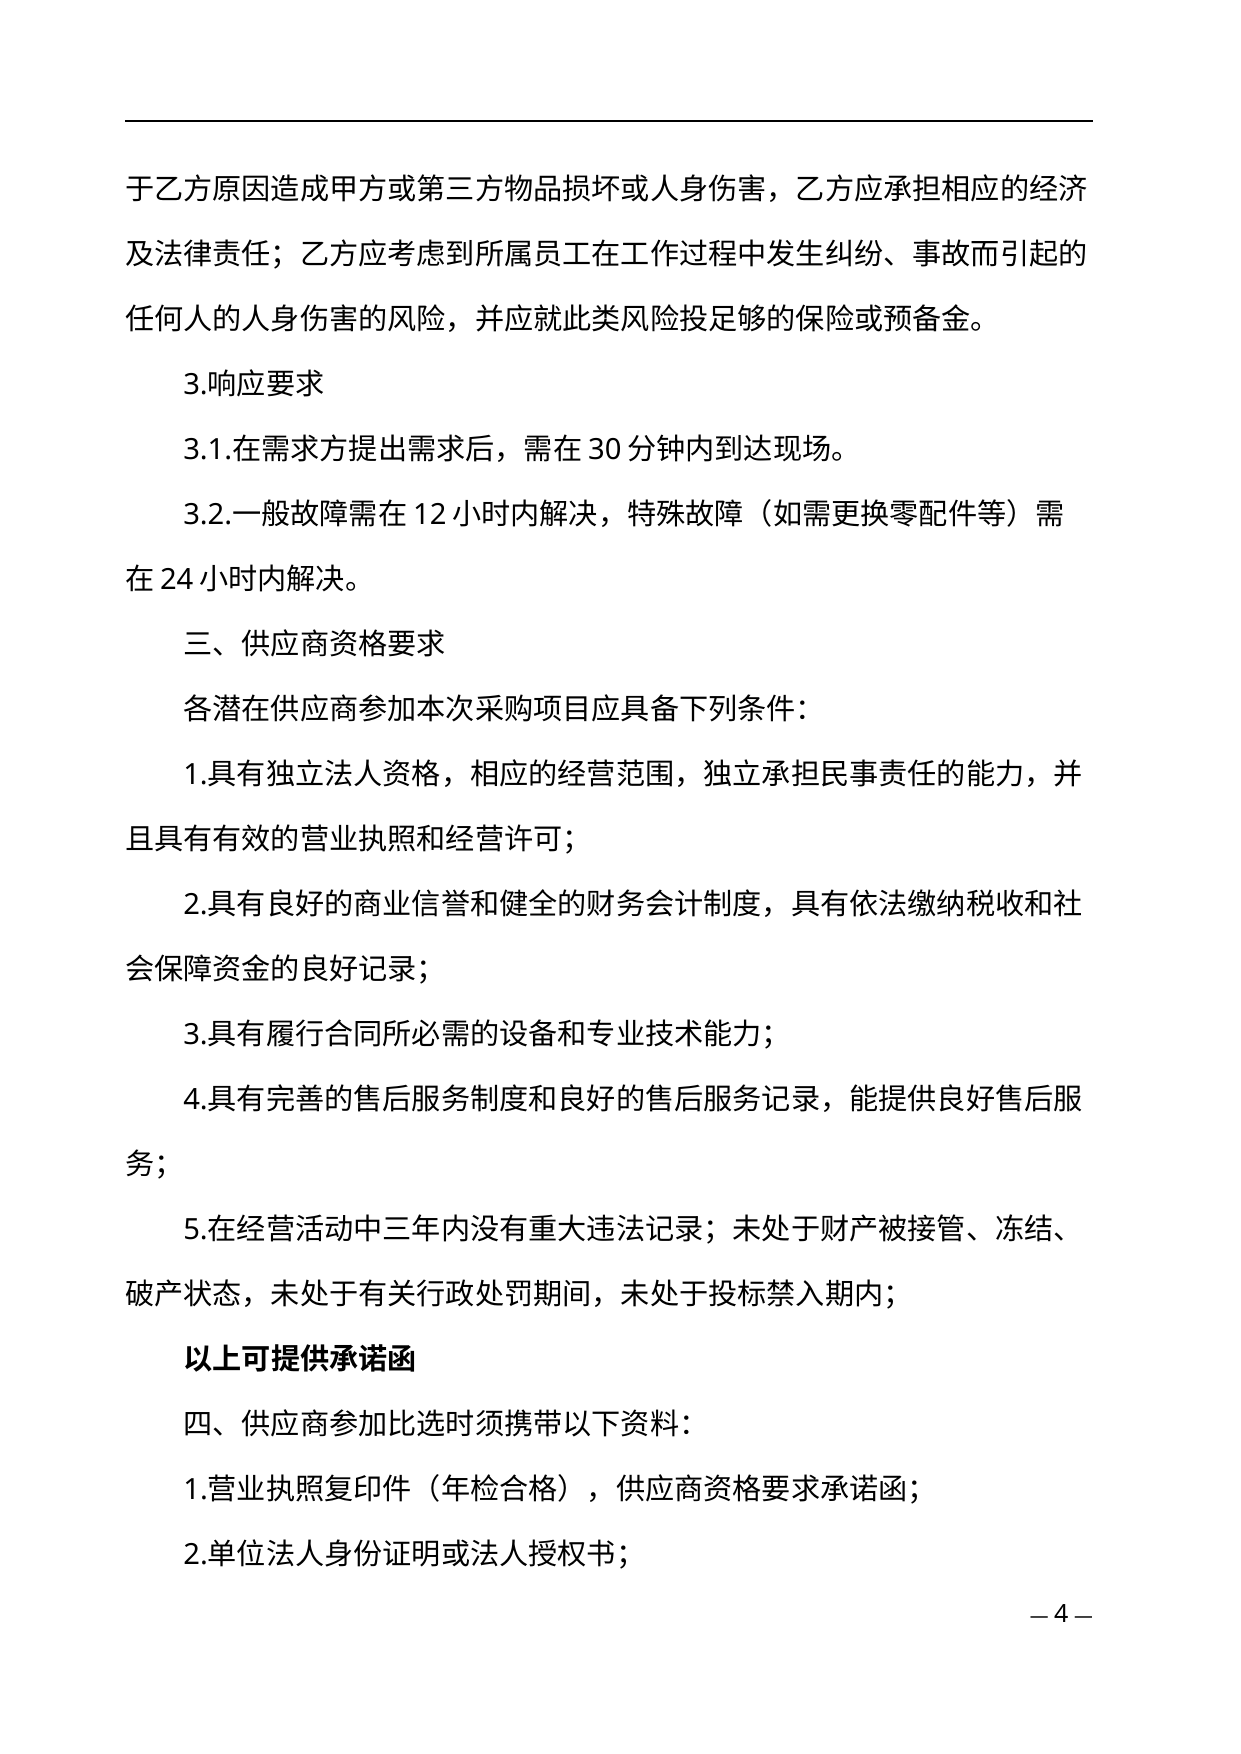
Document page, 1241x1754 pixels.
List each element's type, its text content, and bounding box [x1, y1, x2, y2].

text 3.响应要求 [125, 349, 1093, 414]
text 2.单位法人身份证明或法人授权书； [125, 1519, 1093, 1584]
text 5.在经营活动中三年内没有重大违法记录；未处于财产被接管、冻结、破产状态，未处于有关行政处罚期间，未处于投标禁入期内； [125, 1194, 1093, 1324]
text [125, 154, 1093, 349]
text 4.具有完善的售后服务制度和良好的售后服务记录，能提供良好售后服务； [125, 1064, 1093, 1194]
text 3.1.在需求方提出需求后，需在30分钟内到达现场。 [125, 414, 1093, 479]
text 三、供应商资格要求 [125, 609, 1093, 674]
text 3.2.一般故障需在12小时内解决，特殊故障（如需更换零配件等）需在24小时内解决。 [125, 479, 1093, 609]
text 四、供应商参加比选时须携带以下资料： [125, 1389, 1093, 1454]
text 1.具有独立法人资格，相应的经营范围，独立承担民事责任的能力，并且具有有效的营业执照和经营许可； [125, 739, 1093, 869]
text 各潜在供应商参加本次采购项目应具备下列条件： [125, 674, 1093, 739]
text 2.具有良好的商业信誉和健全的财务会计制度，具有依法缴纳税收和社会保障资金的良好记录； [125, 869, 1093, 999]
text 以上可提供承诺函 [125, 1324, 1093, 1389]
text 3.具有履行合同所必需的设备和专业技术能力； [125, 999, 1093, 1064]
text 1.营业执照复印件（年检合格），供应商资格要求承诺函； [125, 1454, 1093, 1519]
